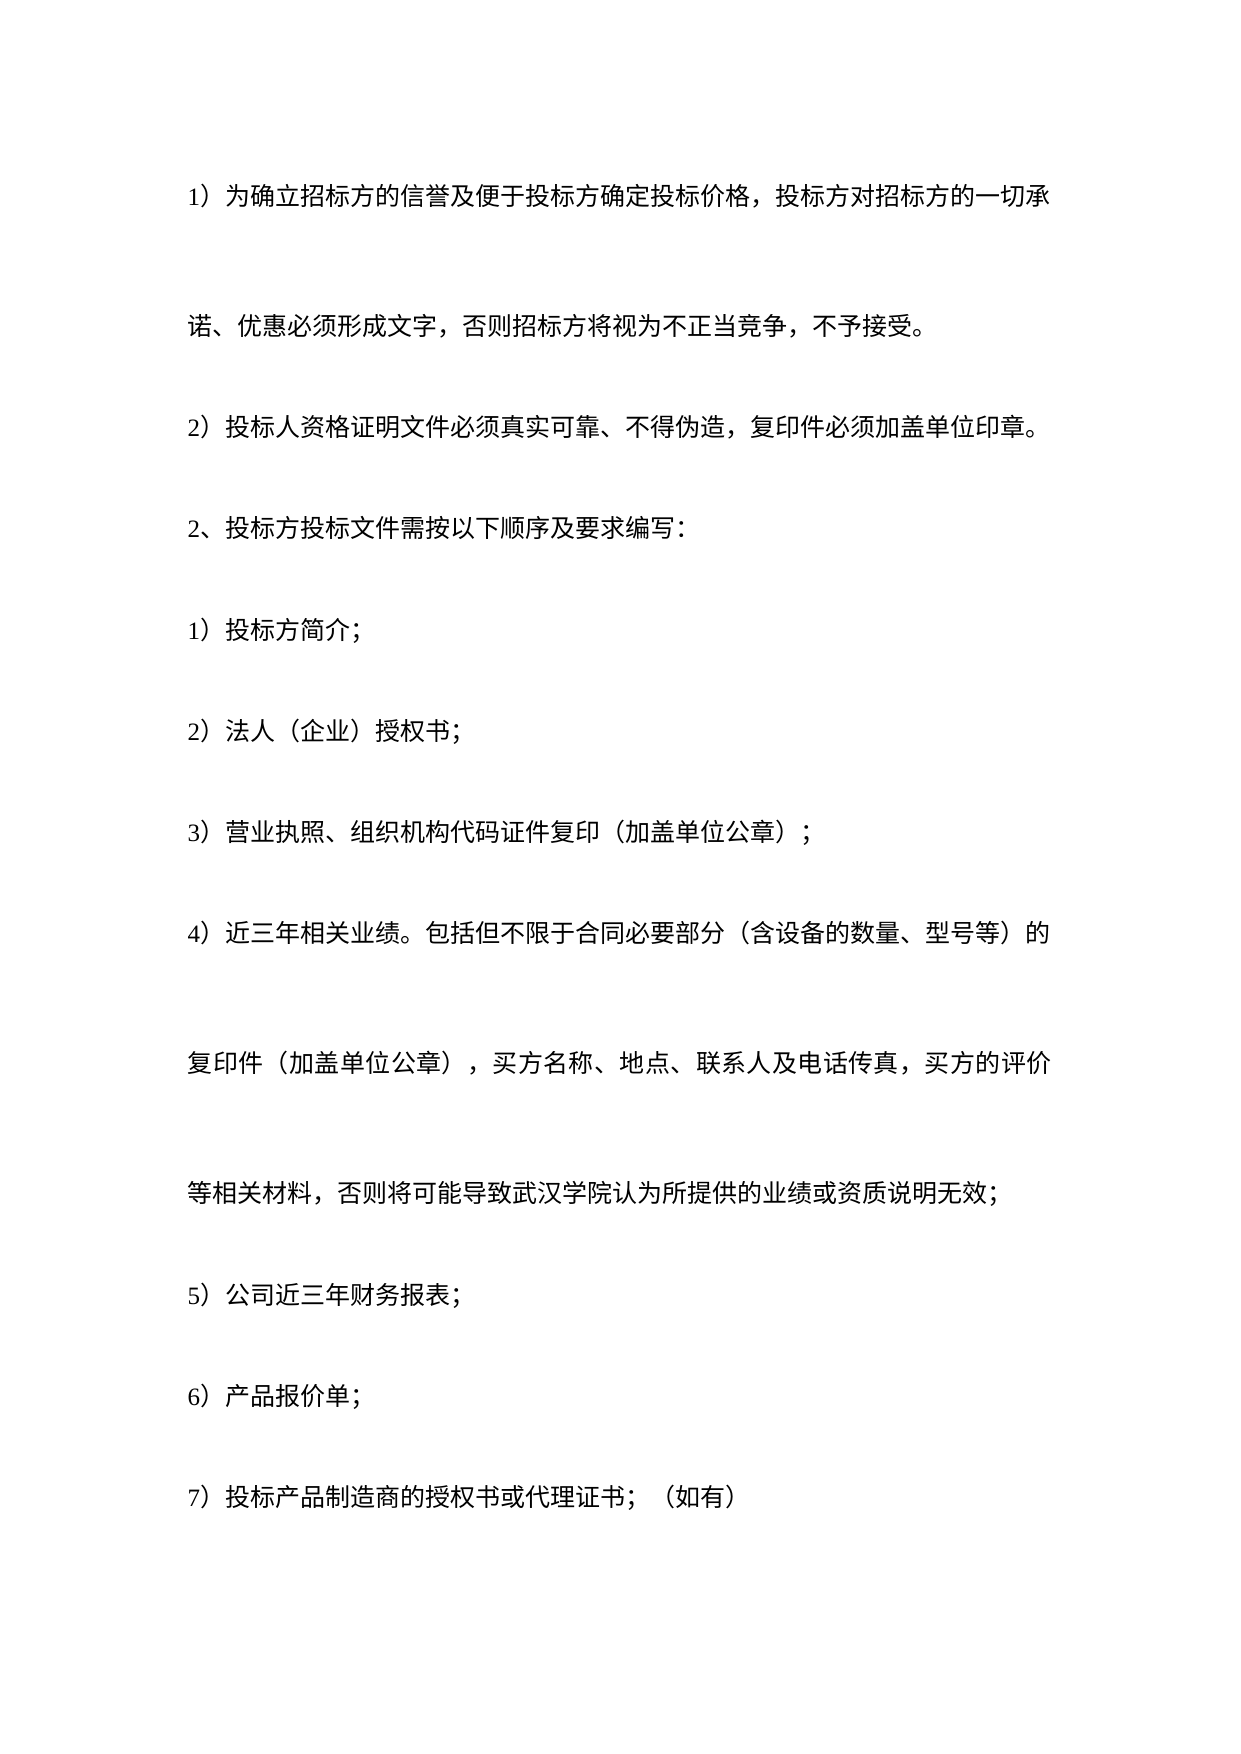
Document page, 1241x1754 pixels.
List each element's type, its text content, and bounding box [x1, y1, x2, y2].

text 1）投标方简介； [187, 596, 1053, 661]
text 2）投标人资格证明文件必须真实可靠、不得伪造，复印件必须加盖单位印章。 [187, 393, 1053, 458]
text 2、投标方投标文件需按以下顺序及要求编写： [187, 494, 1053, 559]
text 7）投标产品制造商的授权书或代理证书；（如有） [187, 1463, 1053, 1528]
text 5）公司近三年财务报表； [187, 1261, 1053, 1326]
text 2）法人（企业）授权书； [187, 697, 1053, 762]
text 6）产品报价单； [187, 1362, 1053, 1427]
list 为确立招标方的信誉及便于投标方确定投标价格，投标方对招标方的一切承诺、优惠必须形成文字，否则招标方将视为不正当竞争，不予接受。 [187, 162, 1053, 357]
text 4）近三年相关业绩。包括但不限于合同必要部分（含设备的数量、型号等）的复印件（加盖单位公章），买方名称、地点、联系人及电话传真，买方的评价等相关材料，否则将可能导致武汉学院认为所提供的业绩或资质说明无效； [187, 899, 1053, 1224]
text 3）营业执照、组织机构代码证件复印（加盖单位公章）； [187, 798, 1053, 863]
